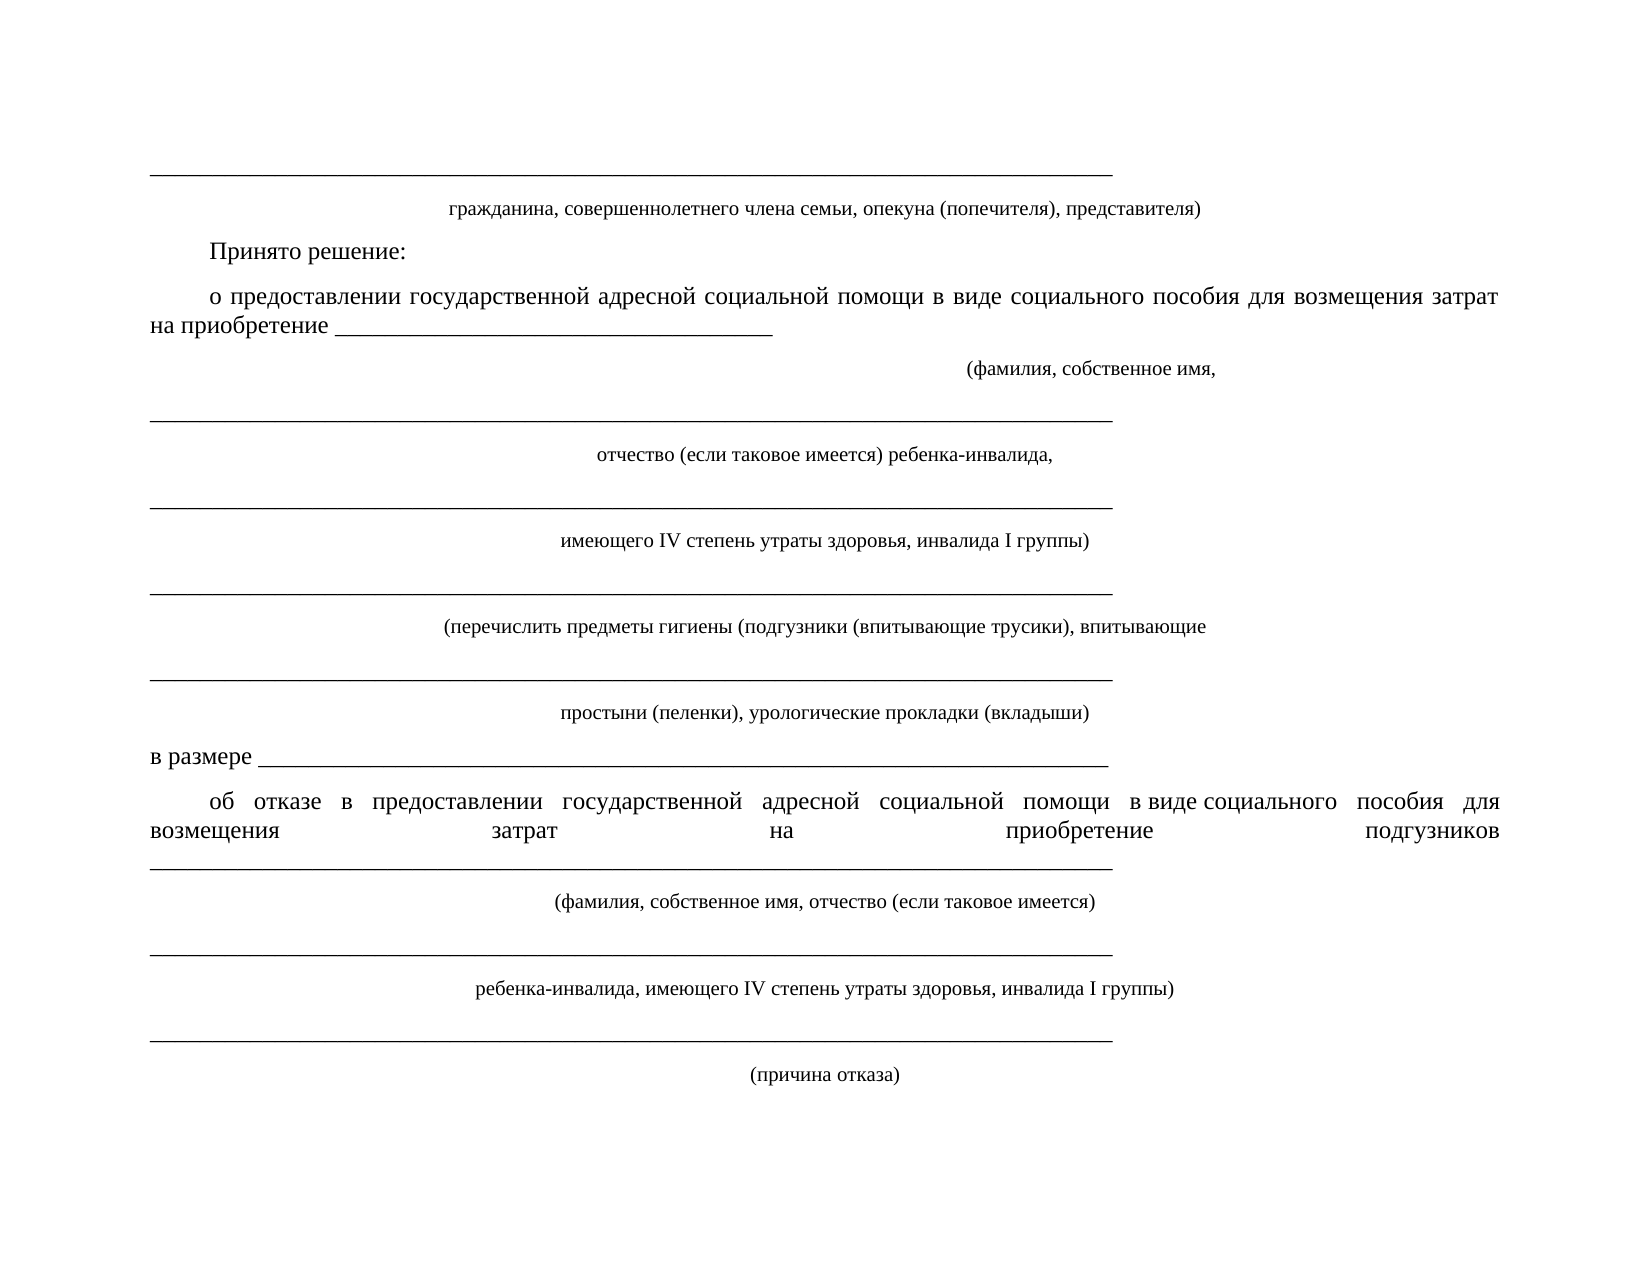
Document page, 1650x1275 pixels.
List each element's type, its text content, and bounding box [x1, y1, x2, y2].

text о предоставлении государственной адресной социальной помощи в виде социального пособия для возмещения затрат на приобретение ___________________________________ [150, 282, 1500, 339]
text Принято решение: [150, 236, 1500, 265]
text об отказе в предоставлении государственной адресной социальной помощи в виде социального пособия для возмещения затрат на приобретение подгузников _____________________________________________________________________________ [150, 786, 1500, 873]
text _____________________________________________________________________________ [150, 930, 1500, 959]
text (фамилия, собственное имя, отчество (если таковое имеется) [150, 889, 1500, 913]
text _____________________________________________________________________________ [150, 655, 1500, 684]
text имеющего IV степень утраты здоровья, инвалида I группы) [150, 528, 1500, 552]
text простыни (пеленки), урологические прокладки (вкладыши) [150, 700, 1500, 724]
text (перечислить предметы гигиены (подгузники (впитывающие трусики), впитывающие [150, 614, 1500, 638]
text _____________________________________________________________________________ [150, 150, 1500, 179]
text (фамилия, собственное имя, [682, 356, 1500, 380]
text _____________________________________________________________________________ [150, 483, 1500, 511]
text ребенка-инвалида, имеющего IV степень утраты здоровья, инвалида I группы) [150, 976, 1500, 999]
text _____________________________________________________________________________ [150, 396, 1500, 425]
text _____________________________________________________________________________ [150, 569, 1500, 597]
text в размере ____________________________________________________________________ [150, 741, 1500, 770]
text _____________________________________________________________________________ [150, 1016, 1500, 1045]
text (причина отказа) [150, 1062, 1500, 1086]
text гражданина, совершеннолетнего члена семьи, опекуна (попечителя), представителя) [150, 195, 1500, 219]
text отчество (если таковое имеется) ребенка-инвалида, [150, 442, 1500, 466]
